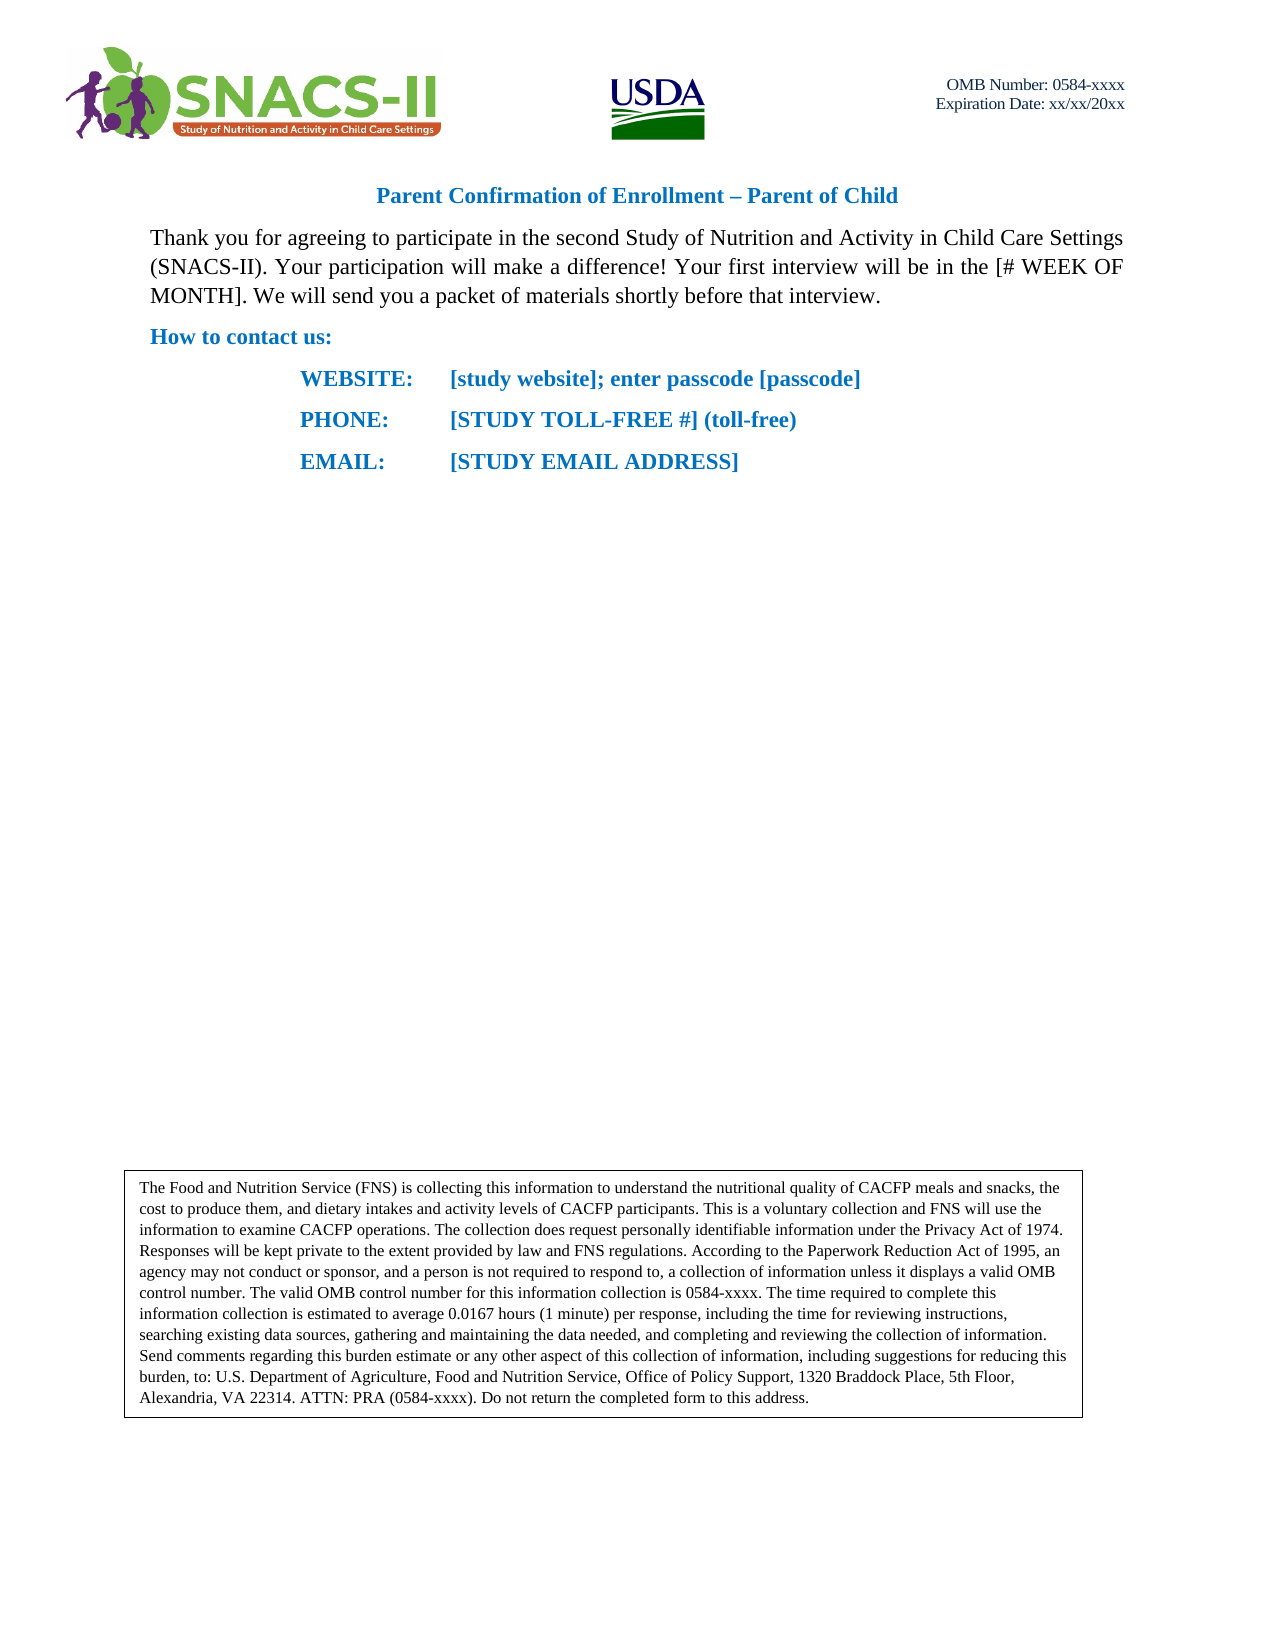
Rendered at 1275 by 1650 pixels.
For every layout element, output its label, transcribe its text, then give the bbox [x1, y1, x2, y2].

text Parent Confirmation of Enrollment – Parent of Child [150, 182, 1125, 209]
text How to contact us: [150, 323, 1110, 350]
picture [610, 78, 706, 140]
picture [65, 47, 441, 139]
text PHONE: [STUDY TOLL-FREE #] (toll-free) [225, 406, 1110, 433]
text Thank you for agreeing to participate in the second Study of Nutrition and Activity in Child Care Settings (SNACS-II). Your participation will make a difference! Your first interview will be in the [# WEEK OF MONTH]. We will send you a packet of materials shortly before that interview. [150, 224, 1125, 308]
text EMAIL: [STUDY EMAIL ADDRESS] [225, 448, 1110, 474]
text WEBSITE: [study website]; enter passcode [passcode] [225, 365, 1110, 391]
